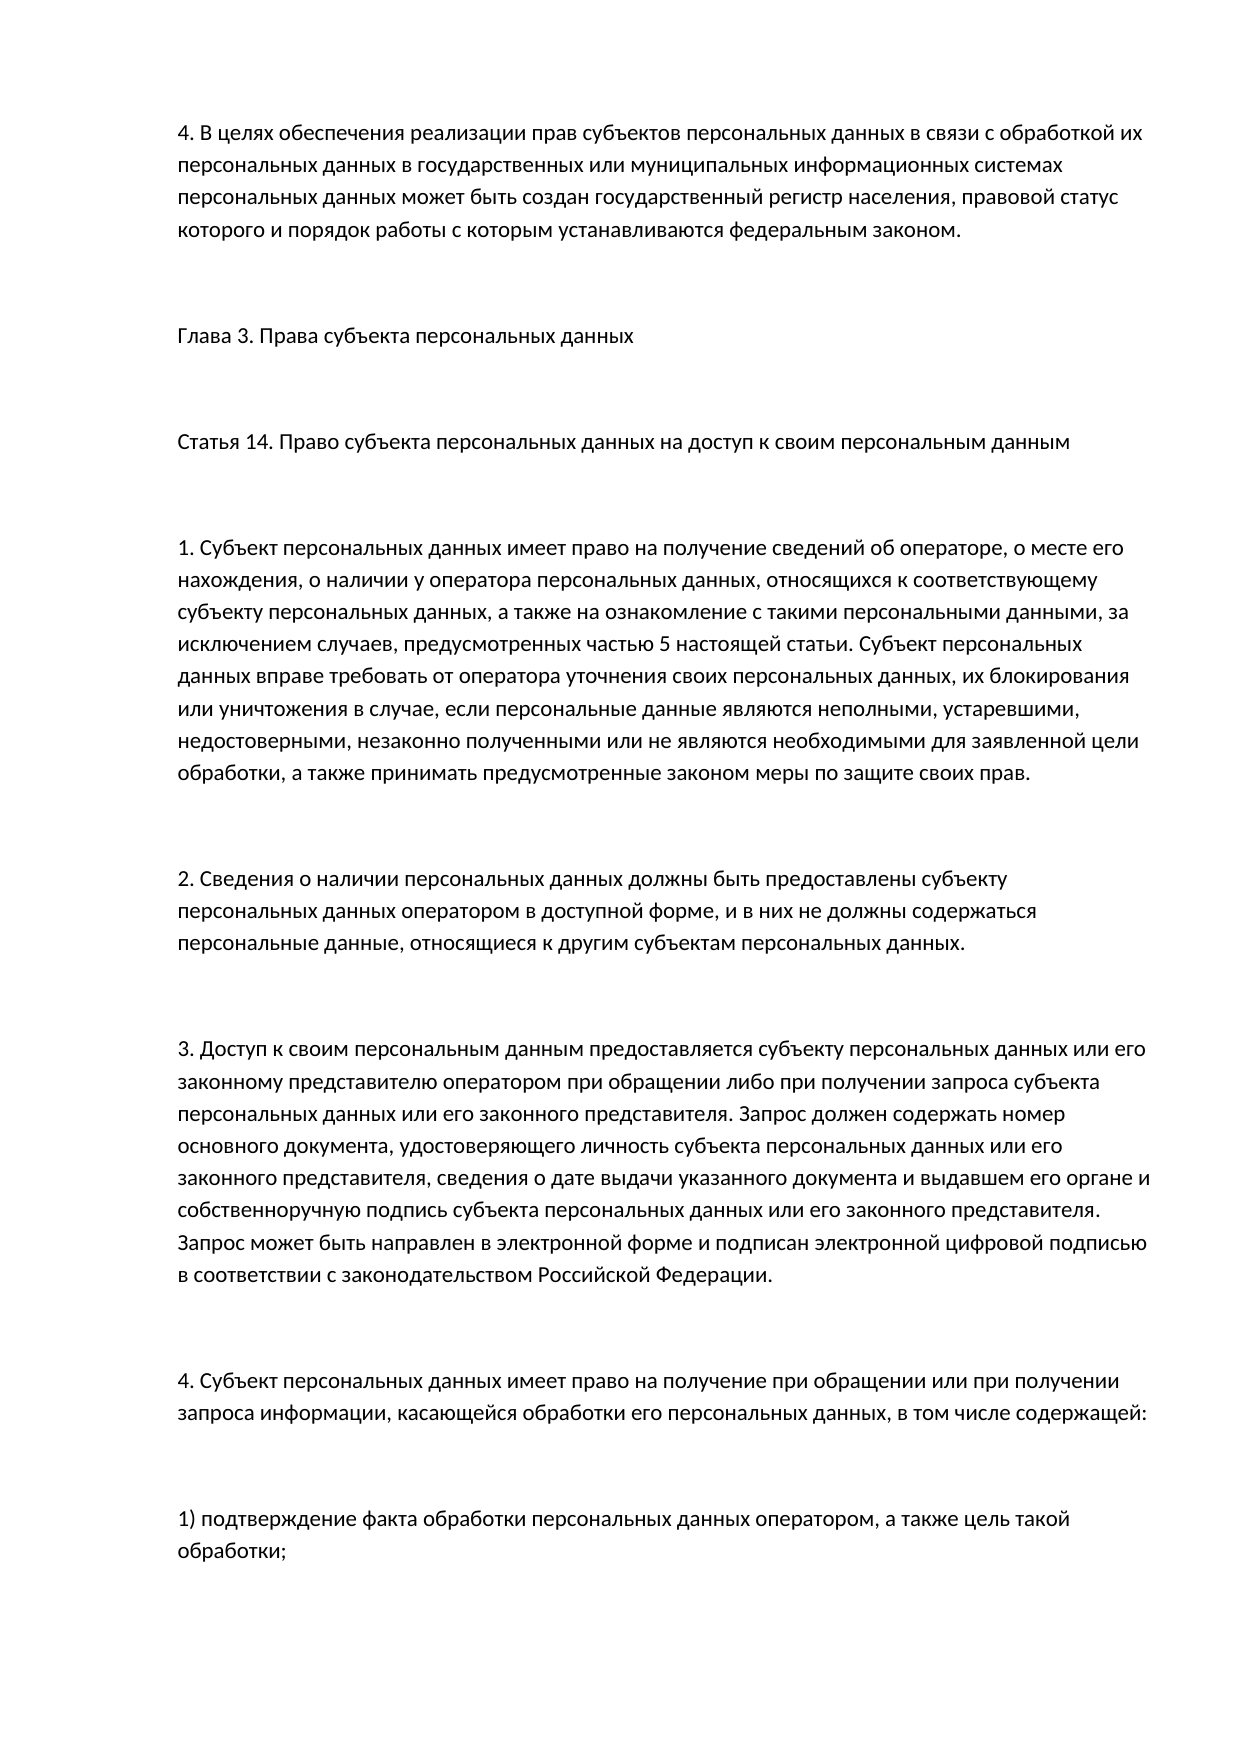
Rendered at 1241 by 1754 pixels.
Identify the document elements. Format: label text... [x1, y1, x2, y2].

text 2. Сведения о наличии персональных данных должны быть предоставлены субъекту персональных данных оператором в доступной форме, и в них не должны содержаться персональные данные, относящиеся к другим субъектам персональных данных. [177, 864, 1152, 957]
text Статья 14. Право субъекта персональных данных на доступ к своим персональным данным [177, 427, 1152, 455]
text 4. Субъект персональных данных имеет право на получение при обращении или при получении запроса информации, касающейся обработки его персональных данных, в том числе содержащей: [177, 1366, 1152, 1426]
text 1) подтверждение факта обработки персональных данных оператором, а также цель такой обработки; [177, 1504, 1152, 1564]
text 4. В целях обеспечения реализации прав субъектов персональных данных в связи с обработкой их персональных данных в государственных или муниципальных информационных системах персональных данных может быть создан государственный регистр населения, правовой статус которого и порядок работы с которым устанавливаются федеральным законом. [177, 118, 1152, 243]
text Глава 3. Права субъекта персональных данных [177, 321, 1152, 349]
text 1. Субъект персональных данных имеет право на получение сведений об операторе, о месте его нахождения, о наличии у оператора персональных данных, относящихся к соответствующему субъекту персональных данных, а также на ознакомление с такими персональными данными, за исключением случаев, предусмотренных частью 5 настоящей статьи. Субъект персональных данных вправе требовать от оператора уточнения своих персональных данных, их блокирования или уничтожения в случае, если персональные данные являются неполными, устаревшими, недостоверными, незаконно полученными или не являются необходимыми для заявленной цели обработки, а также принимать предусмотренные законом меры по защите своих прав. [177, 533, 1152, 786]
text 3. Доступ к своим персональным данным предоставляется субъекту персональных данных или его законному представителю оператором при обращении либо при получении запроса субъекта персональных данных или его законного представителя. Запрос должен содержать номер основного документа, удостоверяющего личность субъекта персональных данных или его законного представителя, сведения о дате выдачи указанного документа и выдавшем его органе и собственноручную подпись субъекта персональных данных или его законного представителя. Запрос может быть направлен в электронной форме и подписан электронной цифровой подписью в соответствии с законодательством Российской Федерации. [177, 1034, 1152, 1288]
